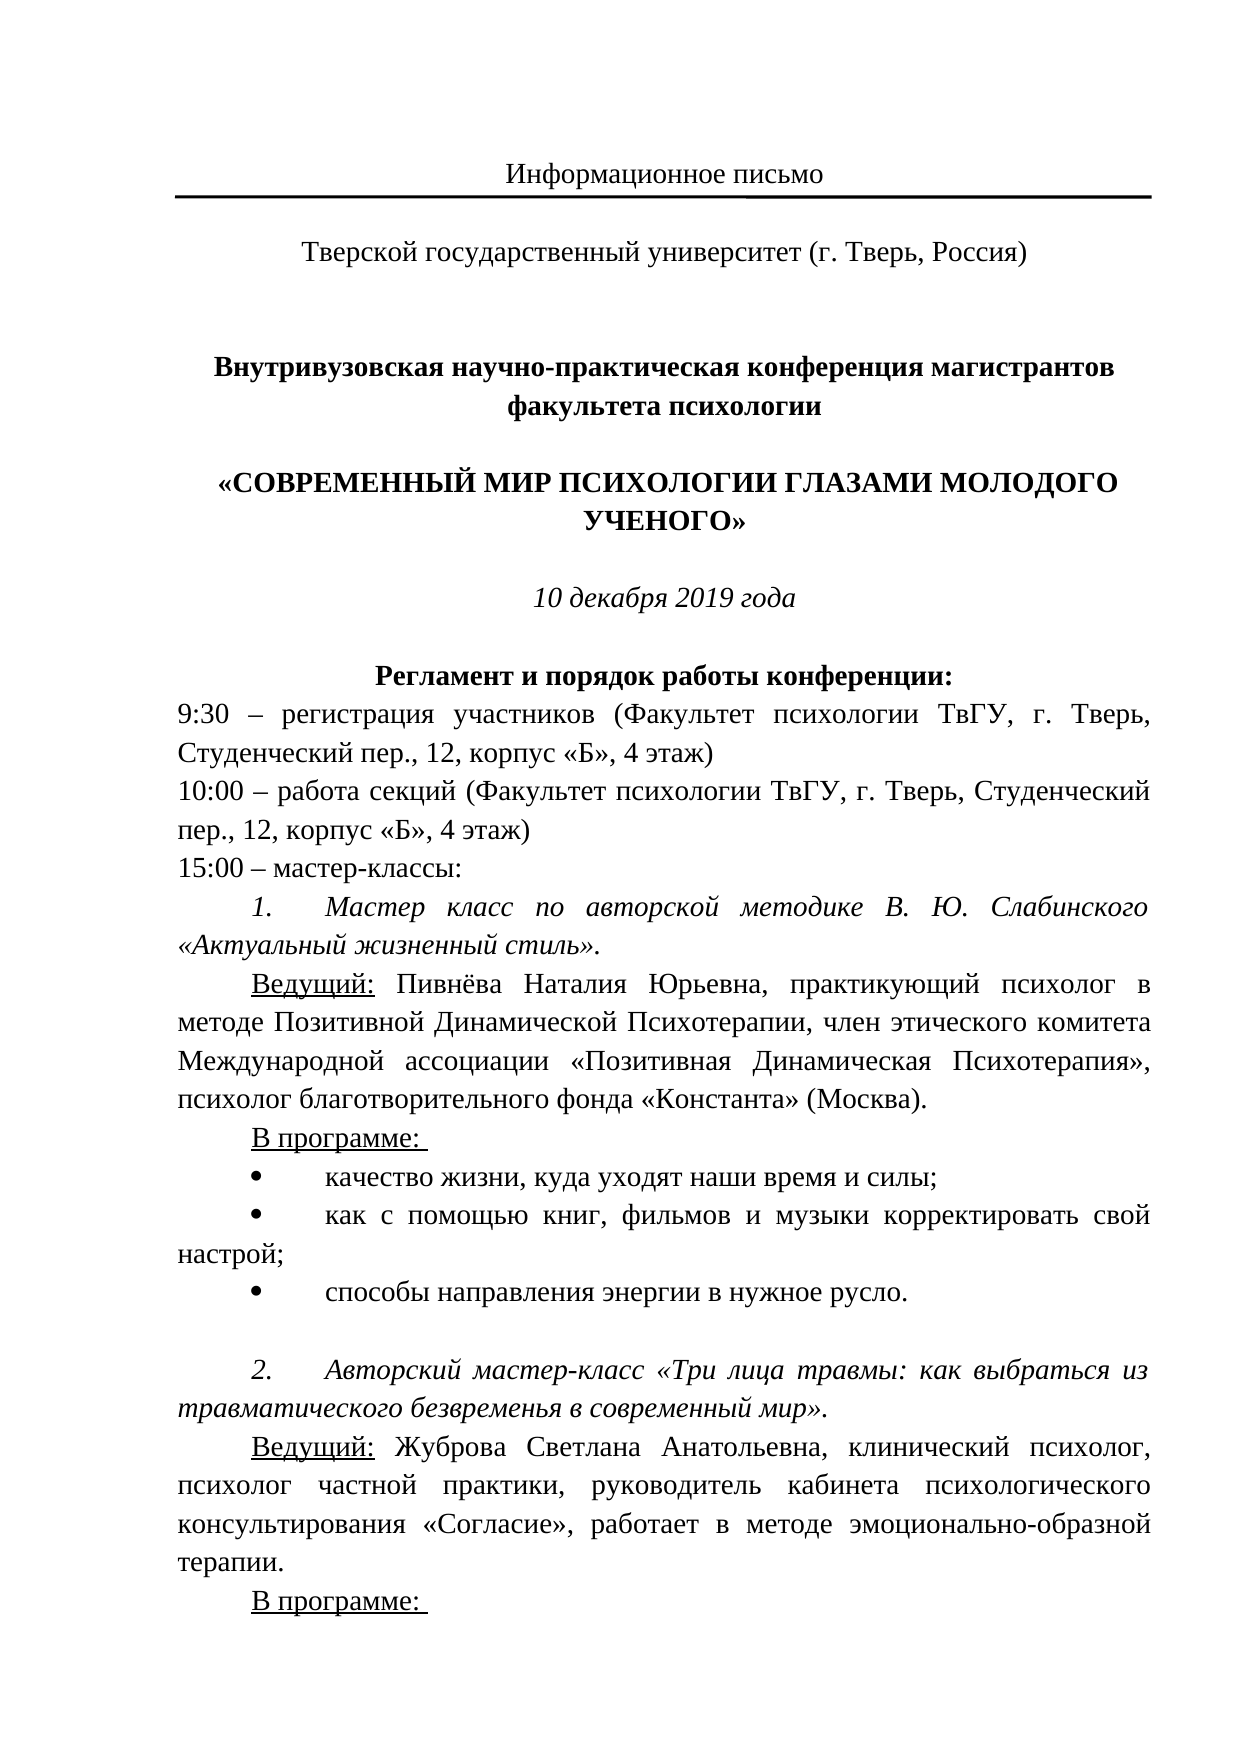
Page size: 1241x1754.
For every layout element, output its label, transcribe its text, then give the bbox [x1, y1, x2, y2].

text 15:00 – мастер-классы: [177, 850, 1152, 884]
list Ведущий: Пивнёва Наталия Юрьевна, практикующий психолог в методе Позитивной Динамической Психотерапии, член этического комитета Международной ассоциации «Позитивная Динамическая Психотерапия», психолог благотворительного фонда «Константа» (Москва). [177, 966, 1152, 1115]
text «Современный мир психологии глазами молодого ученого» [177, 465, 1152, 537]
list Мастер класс по авторской методике В. Ю. Слабинского «Актуальный жизненный стиль». [177, 889, 1152, 961]
text 10 декабря 2019 года [177, 581, 1152, 614]
list В программе: [177, 1583, 1152, 1617]
list качество жизни, куда уходят наши время и силы; [177, 1159, 1152, 1192]
text Регламент и порядок работы конференции: [177, 658, 1152, 691]
list Ведущий: Жуброва Светлана Анатольевна, клинический психолог, психолог частной практики, руководитель кабинета психологического консультирования «Согласие», работает в методе эмоционально-образной терапии. [177, 1429, 1152, 1578]
list как с помощью книг, фильмов и музыки корректировать свой настрой; [177, 1197, 1152, 1269]
text Тверской государственный университет (г. Тверь, Россия) [177, 234, 1152, 267]
list В программе: [177, 1120, 1152, 1154]
text Внутривузовская научно-практическая конференция магистрантов факультета психологии [177, 349, 1152, 421]
text 10:00 – работа секций (Факультет психологии ТвГУ, г. Тверь, Студенческий пер., 12, корпус «Б», 4 этаж) [177, 773, 1152, 845]
text Информационное письмо [177, 157, 1152, 190]
text 9:30 – регистрация участников (Факультет психологии ТвГУ, г. Тверь, Студенческий пер., 12, корпус «Б», 4 этаж) [177, 696, 1152, 768]
list Авторский мастер-класс «Три лица травмы: как выбраться из травматического безвременья в современный мир». [177, 1352, 1152, 1424]
list способы направления энергии в нужное русло. [177, 1274, 1152, 1308]
